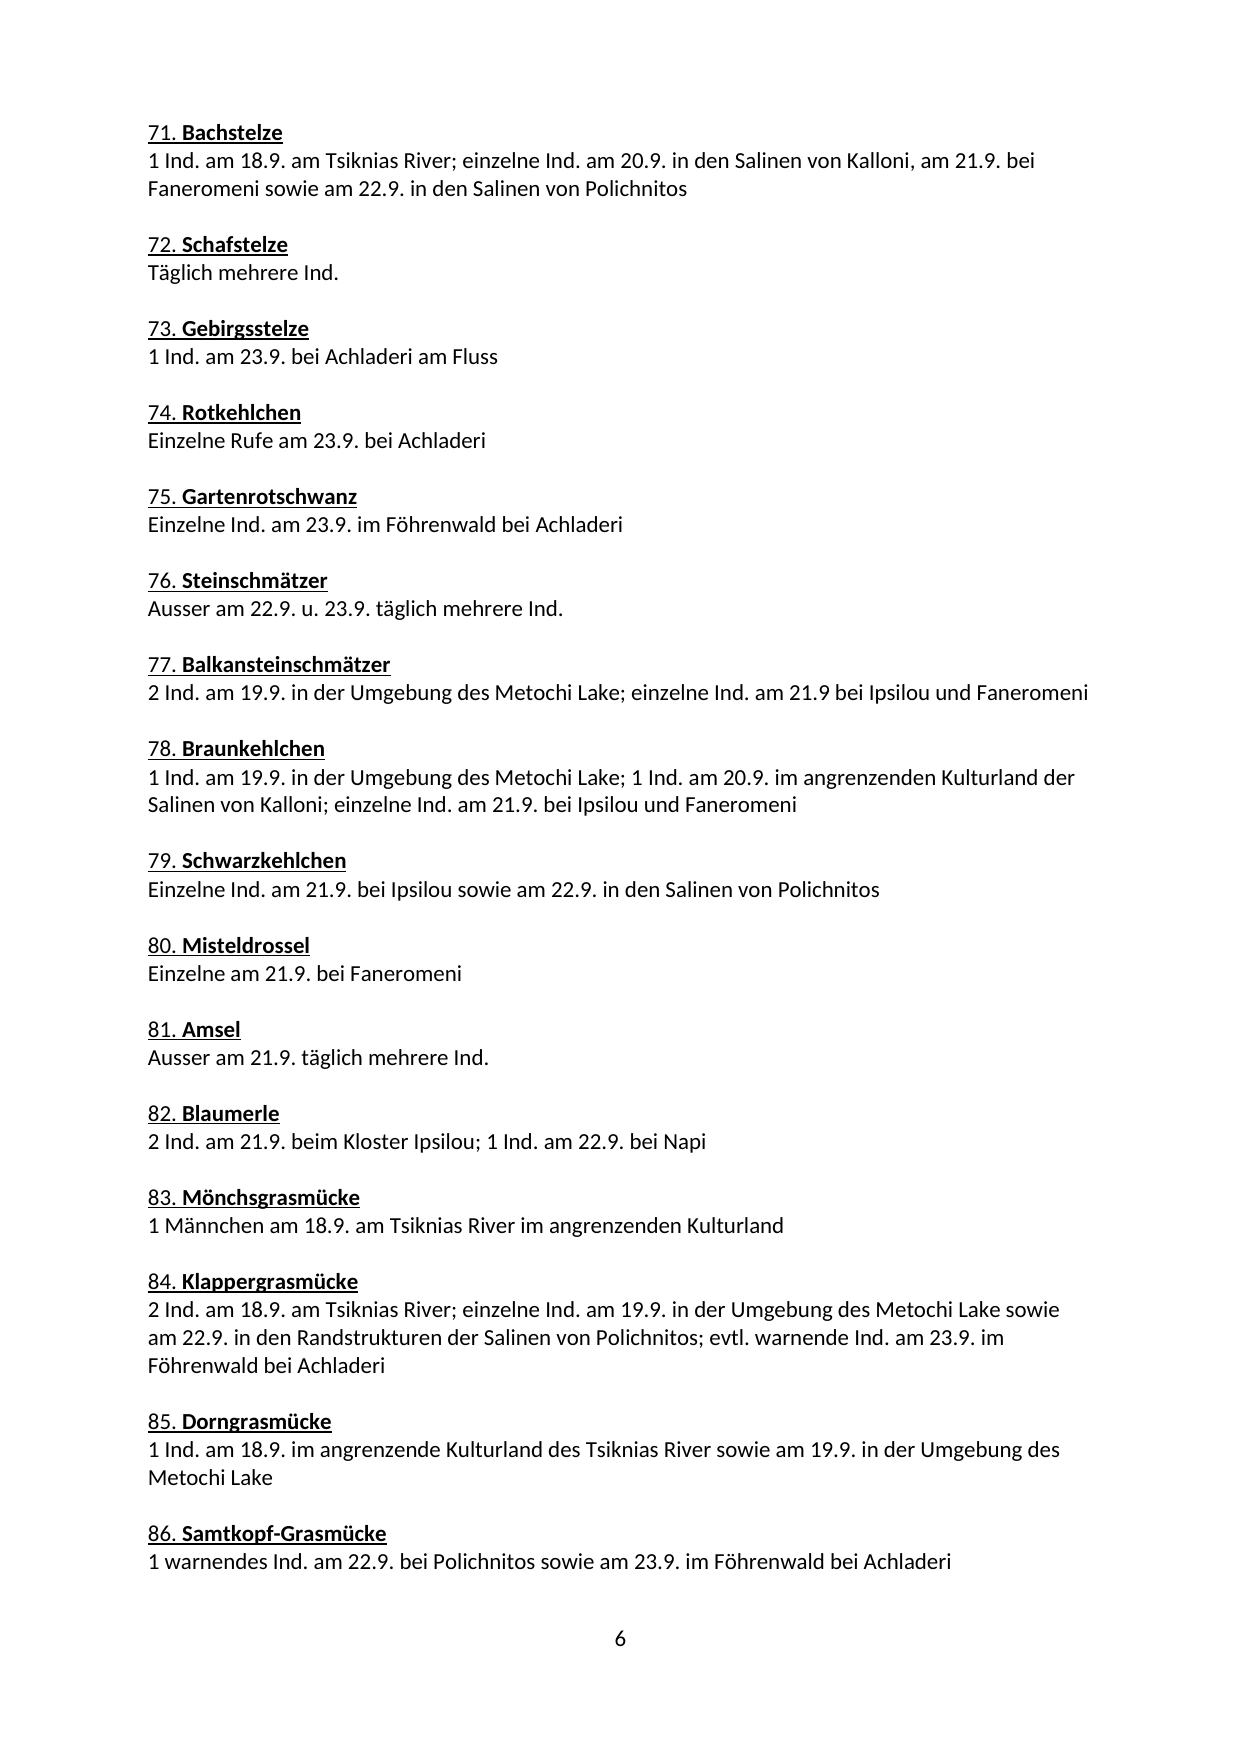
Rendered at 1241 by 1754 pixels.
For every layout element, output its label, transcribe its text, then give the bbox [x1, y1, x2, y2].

text 71. Bachstelze [148, 118, 1092, 146]
text 73. Gebirgsstelze [148, 314, 1092, 342]
text 77. Balkansteinschmätzer [148, 651, 1092, 678]
text 1 Ind. am 18.9. im angrenzende Kulturland des Tsiknias River sowie am 19.9. in der Umgebung des Metochi Lake [148, 1435, 1092, 1491]
text 74. Rotkehlchen [148, 398, 1092, 426]
text 75. Gartenrotschwanz [148, 482, 1092, 510]
text Einzelne Ind. am 23.9. im Föhrenwald bei Achladeri [148, 510, 1092, 538]
text 2 Ind. am 18.9. am Tsiknias River; einzelne Ind. am 19.9. in der Umgebung des Metochi Lake sowie am 22.9. in den Randstrukturen der Salinen von Polichnitos; evtl. warnende Ind. am 23.9. im Föhrenwald bei Achladeri [148, 1295, 1092, 1379]
text 82. Blaumerle [148, 1099, 1092, 1127]
text 2 Ind. am 21.9. beim Kloster Ipsilou; 1 Ind. am 22.9. bei Napi [148, 1127, 1092, 1155]
text 1 Ind. am 23.9. bei Achladeri am Fluss [148, 342, 1092, 370]
text Einzelne Ind. am 21.9. bei Ipsilou sowie am 22.9. in den Salinen von Polichnitos [148, 875, 1092, 903]
text 79. Schwarzkehlchen [148, 847, 1092, 875]
text Einzelne Rufe am 23.9. bei Achladeri [148, 426, 1092, 454]
text 2 Ind. am 19.9. in der Umgebung des Metochi Lake; einzelne Ind. am 21.9 bei Ipsilou und Faneromeni [148, 678, 1092, 707]
text 1 Ind. am 19.9. in der Umgebung des Metochi Lake; 1 Ind. am 20.9. im angrenzenden Kulturland der Salinen von Kalloni; einzelne Ind. am 21.9. bei Ipsilou und Faneromeni [148, 763, 1092, 819]
text 1 Ind. am 18.9. am Tsiknias River; einzelne Ind. am 20.9. in den Salinen von Kalloni, am 21.9. bei Faneromeni sowie am 22.9. in den Salinen von Polichnitos [148, 146, 1092, 202]
text Einzelne am 21.9. bei Faneromeni [148, 959, 1092, 987]
text 83. Mönchsgrasmücke [148, 1183, 1092, 1211]
text 84. Klappergrasmücke [148, 1267, 1092, 1295]
text 1 Männchen am 18.9. am Tsiknias River im angrenzenden Kulturland [148, 1211, 1092, 1239]
text Täglich mehrere Ind. [148, 258, 1092, 286]
text 80. Misteldrossel [148, 931, 1092, 959]
text 78. Braunkehlchen [148, 734, 1092, 763]
text Ausser am 21.9. täglich mehrere Ind. [148, 1043, 1092, 1071]
text 72. Schafstelze [148, 230, 1092, 258]
text 81. Amsel [148, 1015, 1092, 1043]
text Ausser am 22.9. u. 23.9. täglich mehrere Ind. [148, 594, 1092, 622]
text 76. Steinschmätzer [148, 566, 1092, 594]
text 1 warnendes Ind. am 22.9. bei Polichnitos sowie am 23.9. im Föhrenwald bei Achladeri [148, 1547, 1092, 1575]
text 85. Dorngrasmücke [148, 1407, 1092, 1435]
text 86. Samtkopf-Grasmücke [148, 1519, 1092, 1547]
